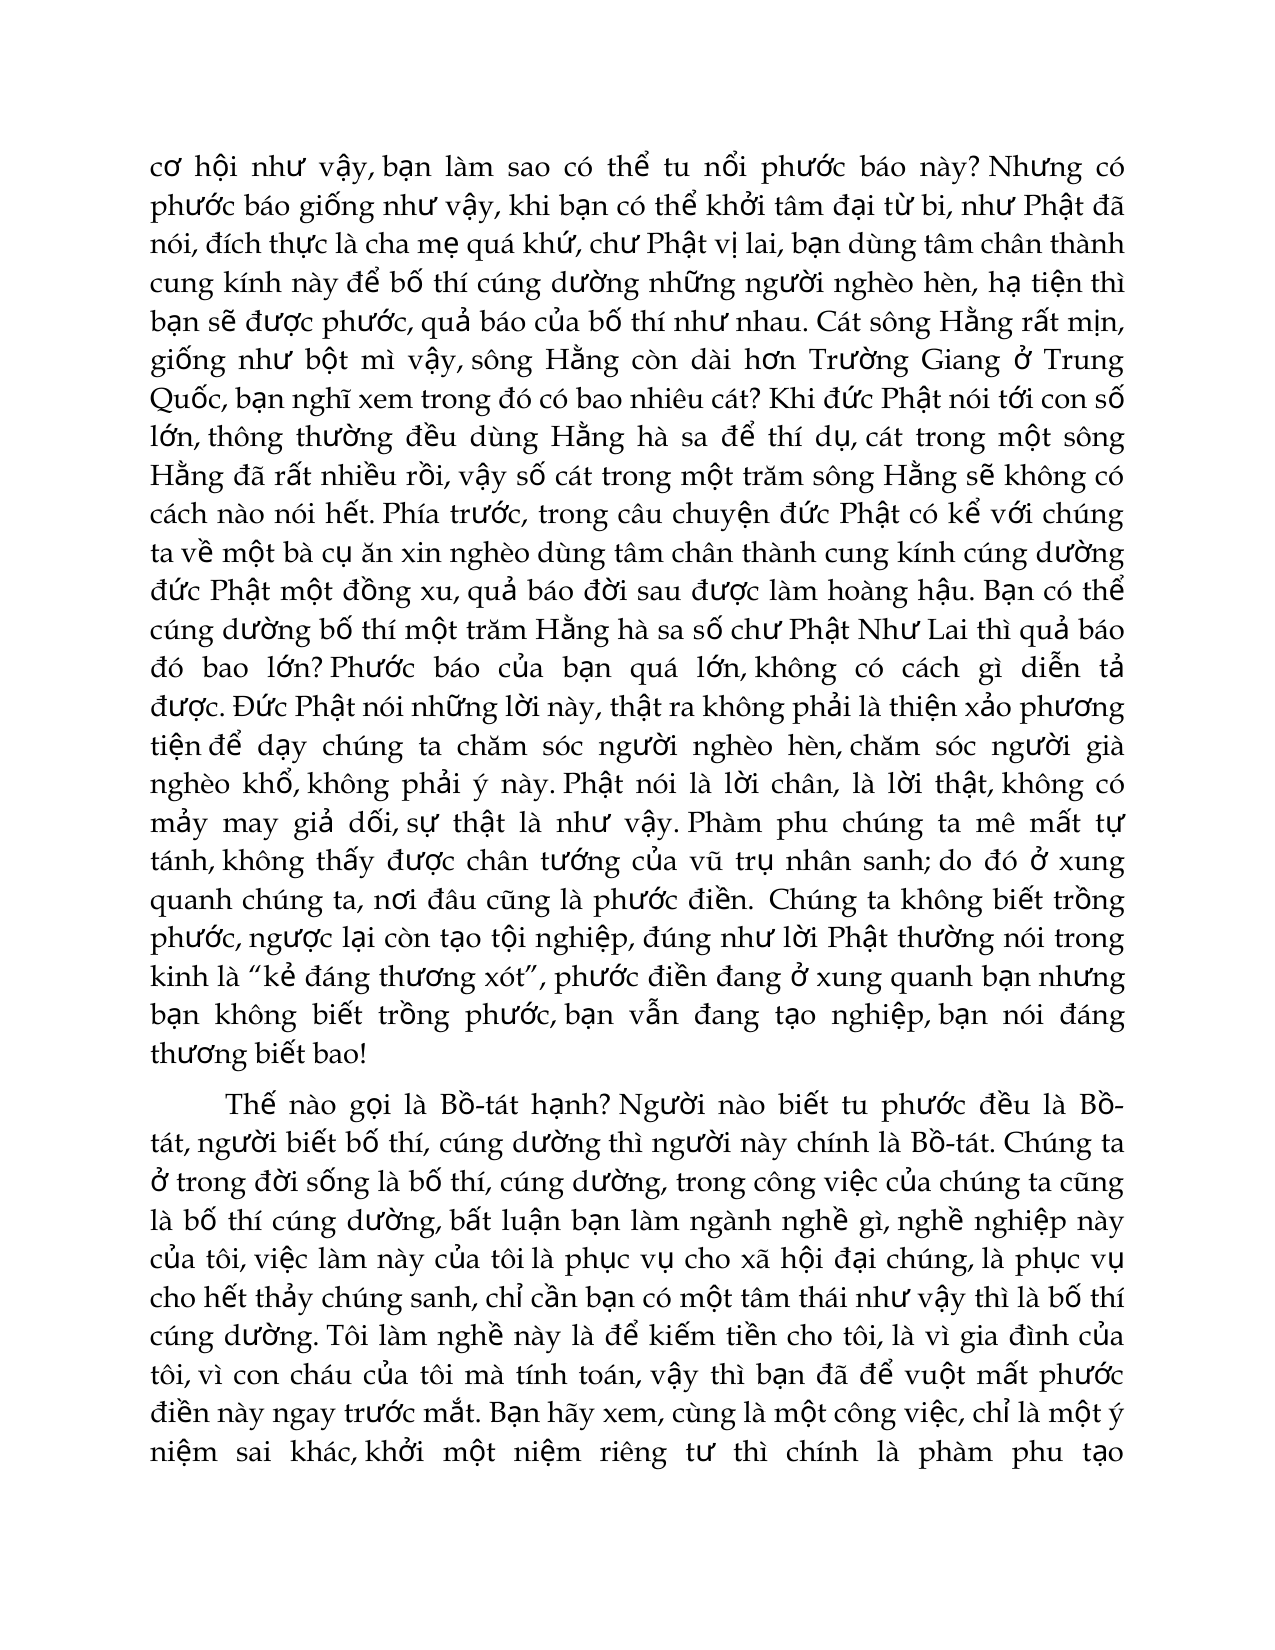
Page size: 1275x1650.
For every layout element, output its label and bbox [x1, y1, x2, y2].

text [150, 150, 1125, 1072]
text [150, 1087, 1125, 1469]
